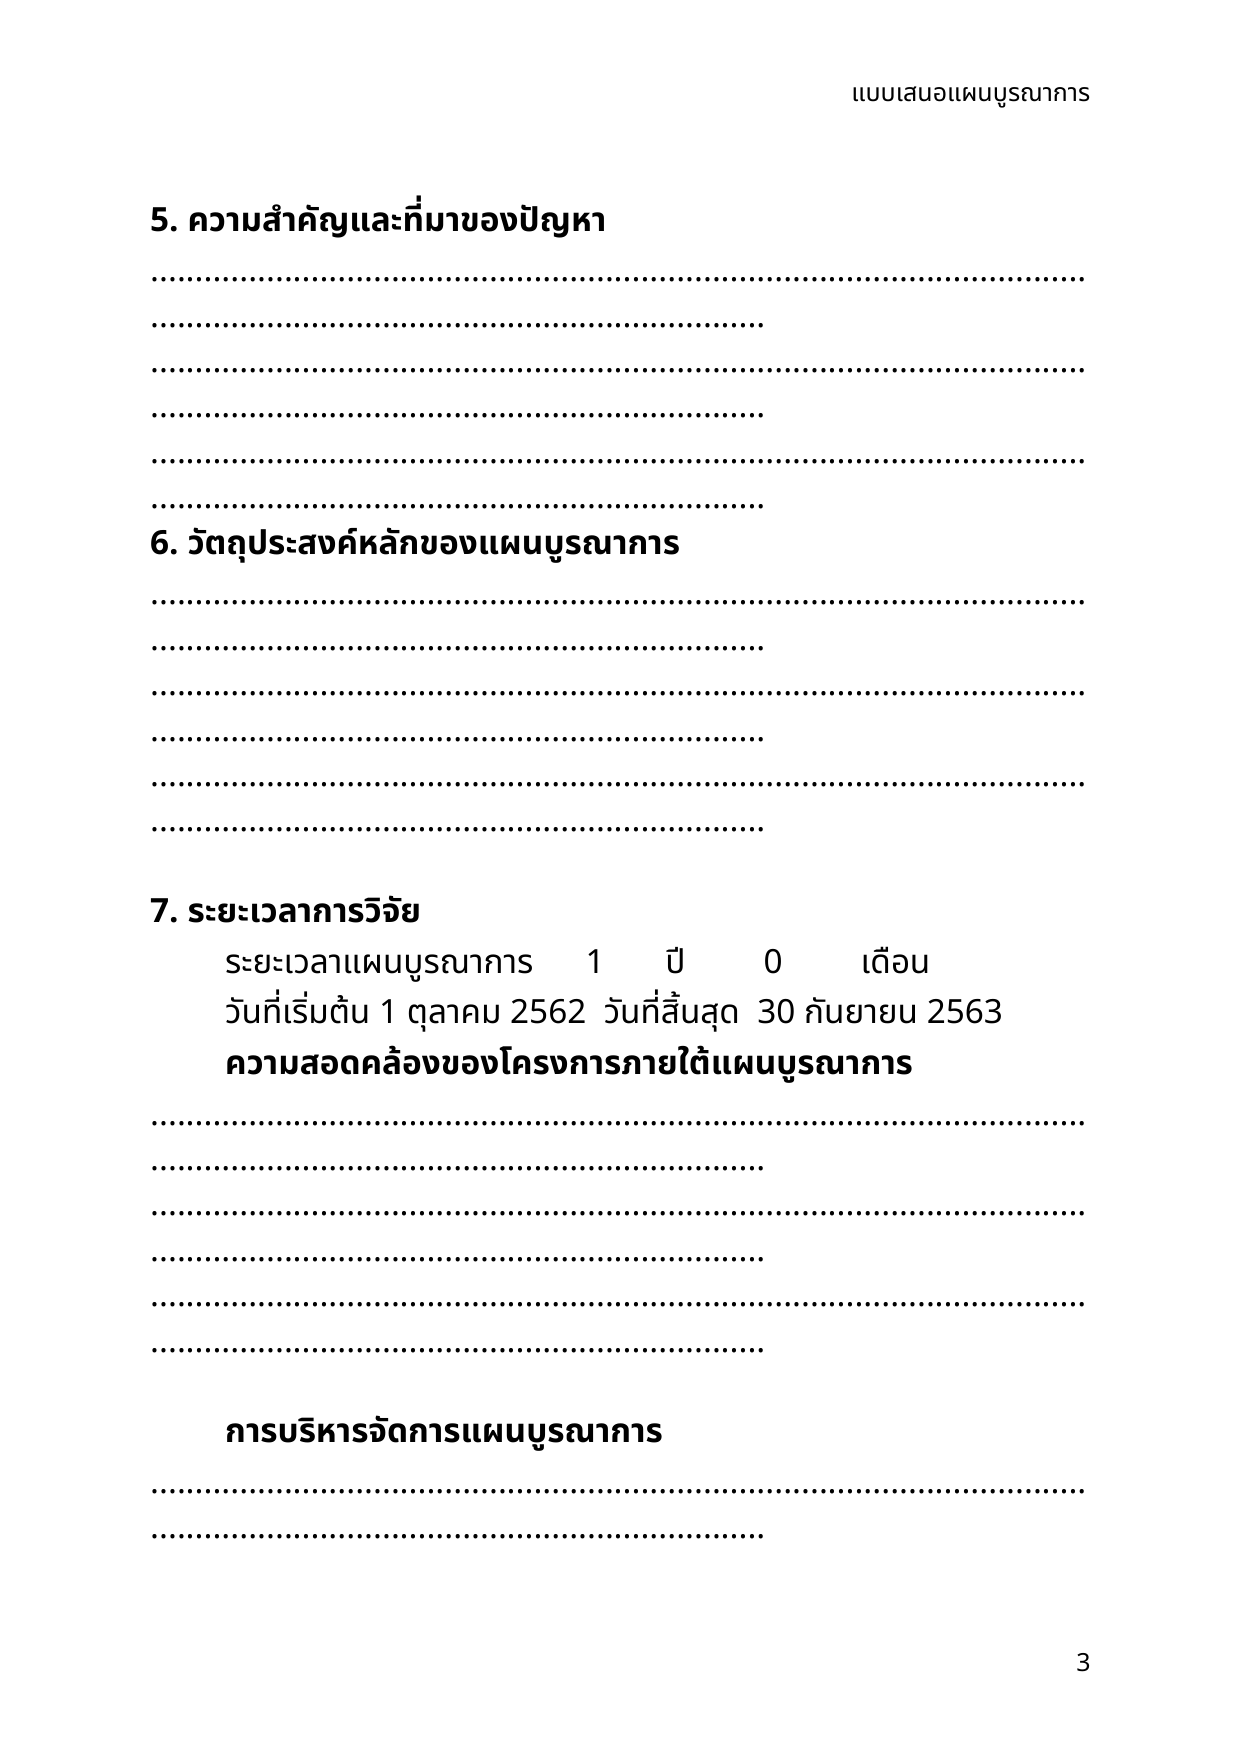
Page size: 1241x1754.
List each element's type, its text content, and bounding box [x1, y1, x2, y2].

text ความสอดคล้องของโครงการภายใต้แผนบูรณาการ [150, 1039, 1090, 1089]
text 7. ระยะเวลาการวิจัย [150, 887, 1090, 938]
text วันที่เริ่มต้น 1 ตุลาคม 2562 วันที่สิ้นสุด 30 กันยายน 2563 [150, 988, 1090, 1039]
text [150, 1458, 1090, 1548]
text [150, 246, 1090, 337]
text 5. ความสำคัญและที่มาของปัญหา [150, 195, 1090, 246]
text การบริหารจัดการแผนบูรณาการ [150, 1407, 1090, 1458]
text 6. วัตถุประสงค์หลักของแผนบูรณาการ [150, 518, 1090, 569]
text ระยะเวลาแผนบูรณาการ 1 ปี 0 เดือน [150, 938, 1090, 988]
